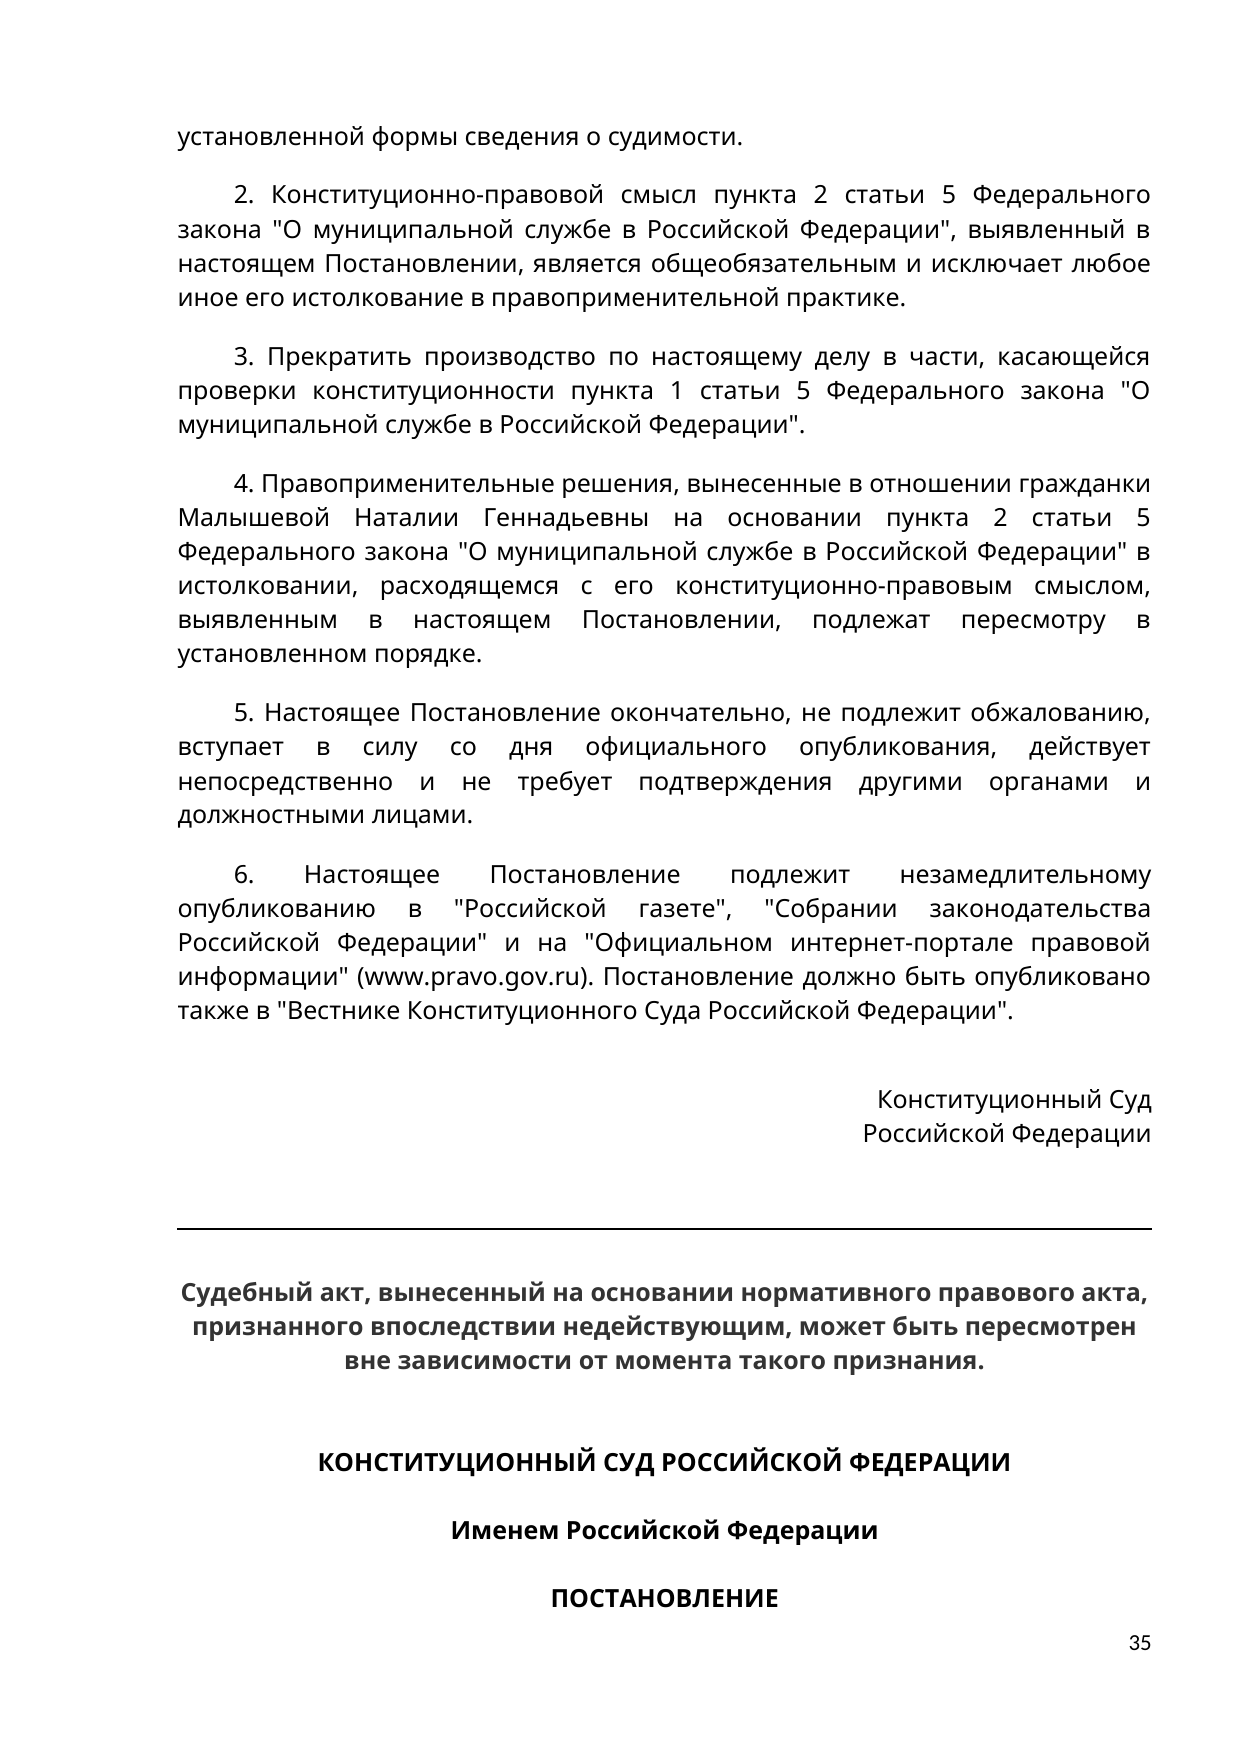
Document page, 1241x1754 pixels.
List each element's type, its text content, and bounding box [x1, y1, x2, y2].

text Конституционный Суд [177, 1081, 1152, 1116]
title Именем Российской Федерации [177, 1513, 1152, 1547]
text 3. Прекратить производство по настоящему делу в части, касающейся проверки конституционности пункта 1 статьи 5 Федерального закона "О муниципальной службе в Российской Федерации". [177, 338, 1152, 441]
title КОНСТИТУЦИОННЫЙ СУД РОССИЙСКОЙ ФЕДЕРАЦИИ [177, 1444, 1152, 1478]
text 4. Правоприменительные решения, вынесенные в отношении гражданки Малышевой Наталии Геннадьевны на основании пункта 2 статьи 5 Федерального закона "О муниципальной службе в Российской Федерации" в истолковании, расходящемся с его конституционно-правовым смыслом, выявленным в настоящем Постановлении, подлежат пересмотру в установленном порядке. [177, 466, 1152, 670]
text Судебный акт, вынесенный на основании нормативного правового акта, признанного впоследствии недействующим, может быть пересмотрен вне зависимости от момента такого признания. [177, 1274, 344, 1376]
text Судебный акт, вынесенный на основании нормативного правового акта, признанного впоследствии недействующим, может быть пересмотрен вне зависимости от момента такого признания. [985, 1274, 1152, 1376]
text 5. Настоящее Постановление окончательно, не подлежит обжалованию, вступает в силу со дня официального опубликования, действует непосредственно и не требует подтверждения другими органами и должностными лицами. [177, 695, 1152, 831]
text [177, 118, 1152, 152]
text 6. Настоящее Постановление подлежит незамедлительному опубликованию в "Российской газете", "Собрании законодательства Российской Федерации" и на "Официальном интернет-портале правовой информации" (www.pravo.gov.ru). Постановление должно быть опубликовано также в "Вестнике Конституционного Суда Российской Федерации". [177, 856, 1152, 1027]
text 2. Конституционно-правовой смысл пункта 2 статьи 5 Федерального закона "О муниципальной службе в Российской Федерации", выявленный в настоящем Постановлении, является общеобязательным и исключает любое иное его истолкование в правоприменительной практике. [177, 177, 1152, 313]
text Российской Федерации [177, 1116, 1152, 1149]
title ПОСТАНОВЛЕНИЕ [177, 1581, 1152, 1615]
